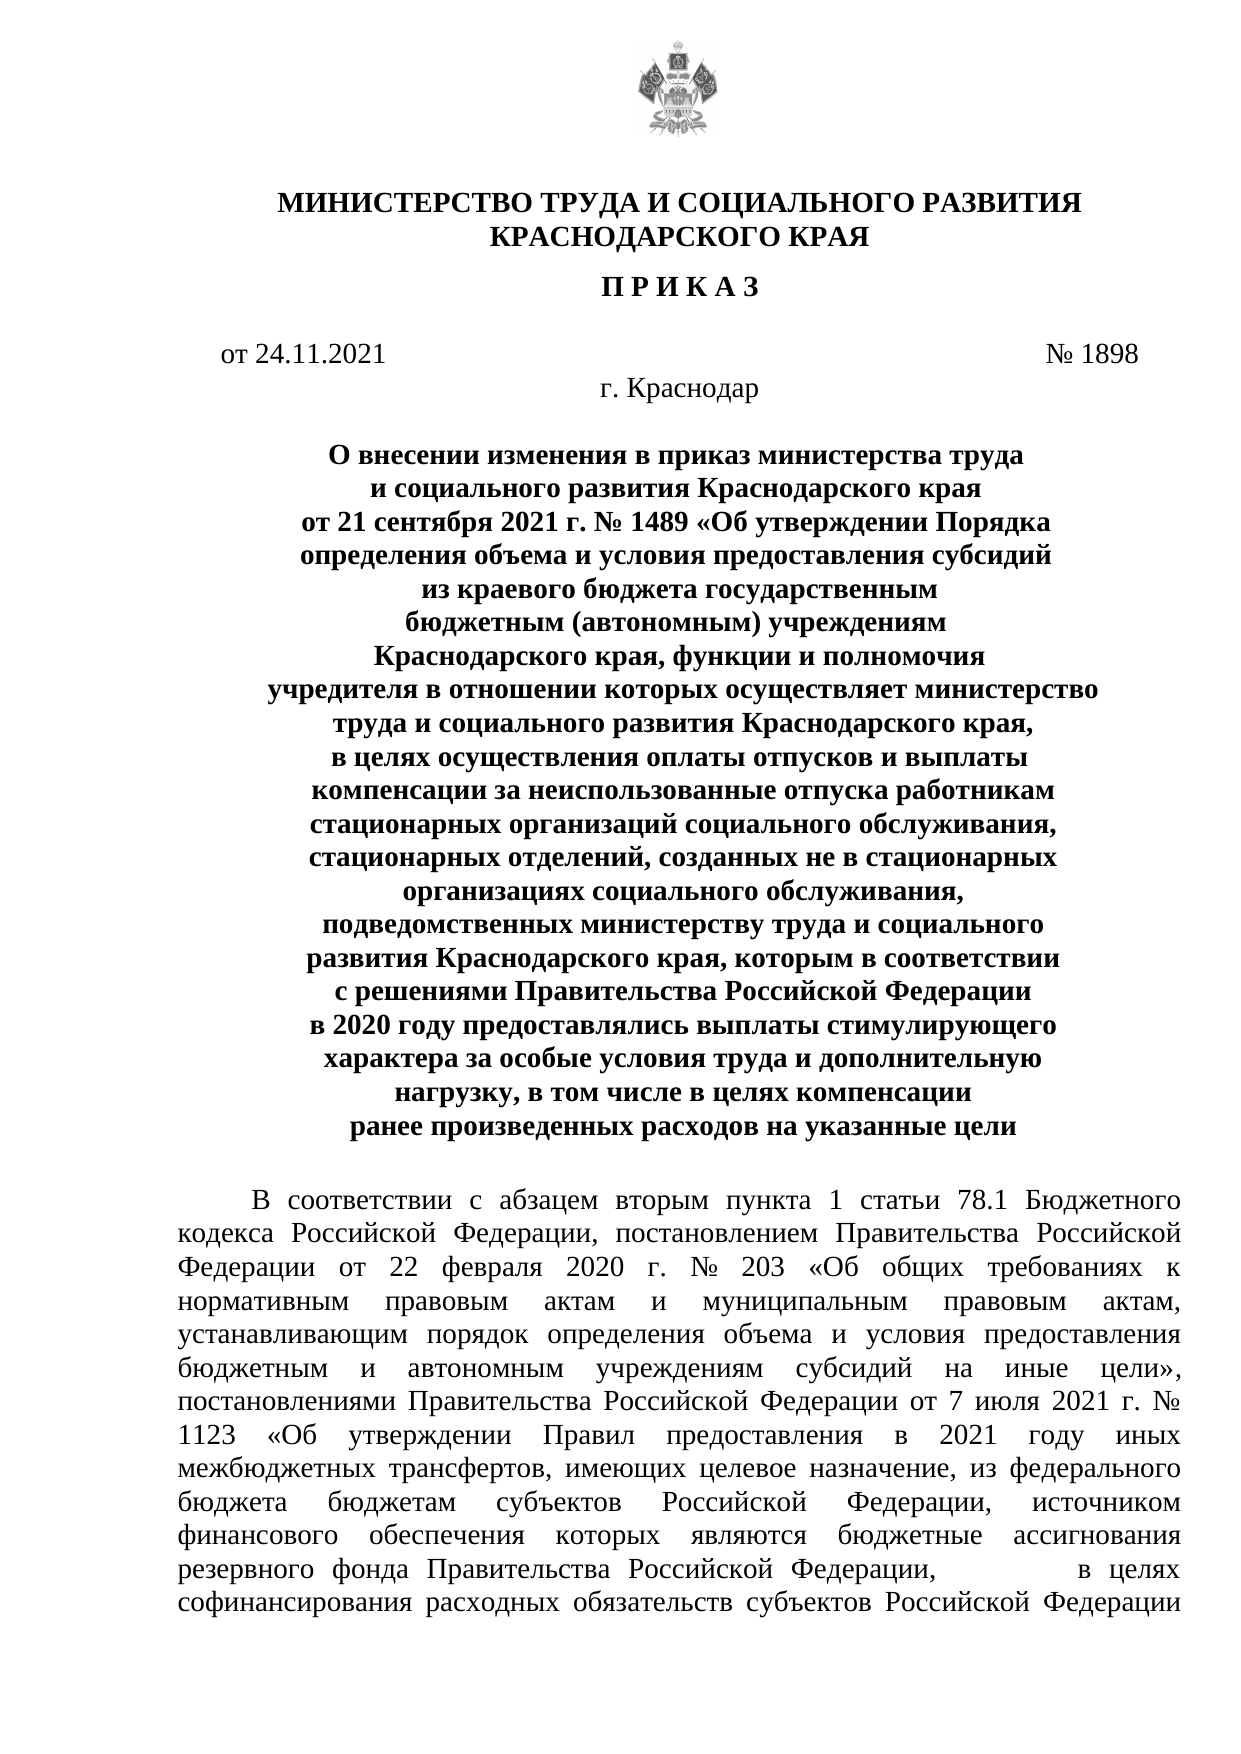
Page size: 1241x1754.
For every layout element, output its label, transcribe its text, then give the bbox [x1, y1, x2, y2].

text нагрузку, в том числе в целях компенсации [177, 1074, 1182, 1108]
text организациях социального обслуживания, [177, 873, 1182, 906]
text от 24.11.2021 № 1898 [177, 336, 1182, 370]
text в 2020 году предоставлялись выплаты стимулирующего [177, 1007, 1182, 1041]
text характера за особые условия труда и дополнительную [177, 1041, 1182, 1074]
text ранее произведенных расходов на указанные цели [177, 1108, 1182, 1141]
text стационарных организаций социального обслуживания, [177, 806, 1182, 839]
text компенсации за неиспользованные отпуска работникам [177, 772, 1182, 806]
text О внесении изменения в приказ министерства труда и социального развития Краснодарского края от 21 сентября 2021 г. № 1489 «Об утверждении Порядка определения объема и условия предоставления субсидий из краевого бюджета государственным [177, 437, 1182, 604]
text МИНИСТЕРСТВО ТРУДА И СОЦИАЛЬНОГО РАЗВИТИЯ [177, 185, 1182, 219]
text бюджетным (автономным) учреждениям Краснодарского края, функции и полномочия [177, 604, 1182, 672]
text П Р И К А З [177, 269, 1182, 303]
text труда и социального развития Краснодарского края, [177, 705, 1182, 739]
text с решениями Правительства Российской Федерации [177, 973, 1182, 1007]
text стационарных отделений, созданных не в стационарных [177, 839, 1182, 873]
text учредителя в отношении которых осуществляет министерство [177, 672, 1182, 705]
text развития Краснодарского края, которым в соответствии [177, 940, 1182, 973]
text в целях осуществления оплаты отпусков и выплаты [177, 739, 1182, 772]
text КРАСНОДАРСКОГО КРАЯ [177, 219, 1182, 252]
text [177, 1182, 1182, 1618]
text подведомственных министерству труда и социального [177, 906, 1182, 940]
text г. Краснодар [177, 370, 1182, 403]
